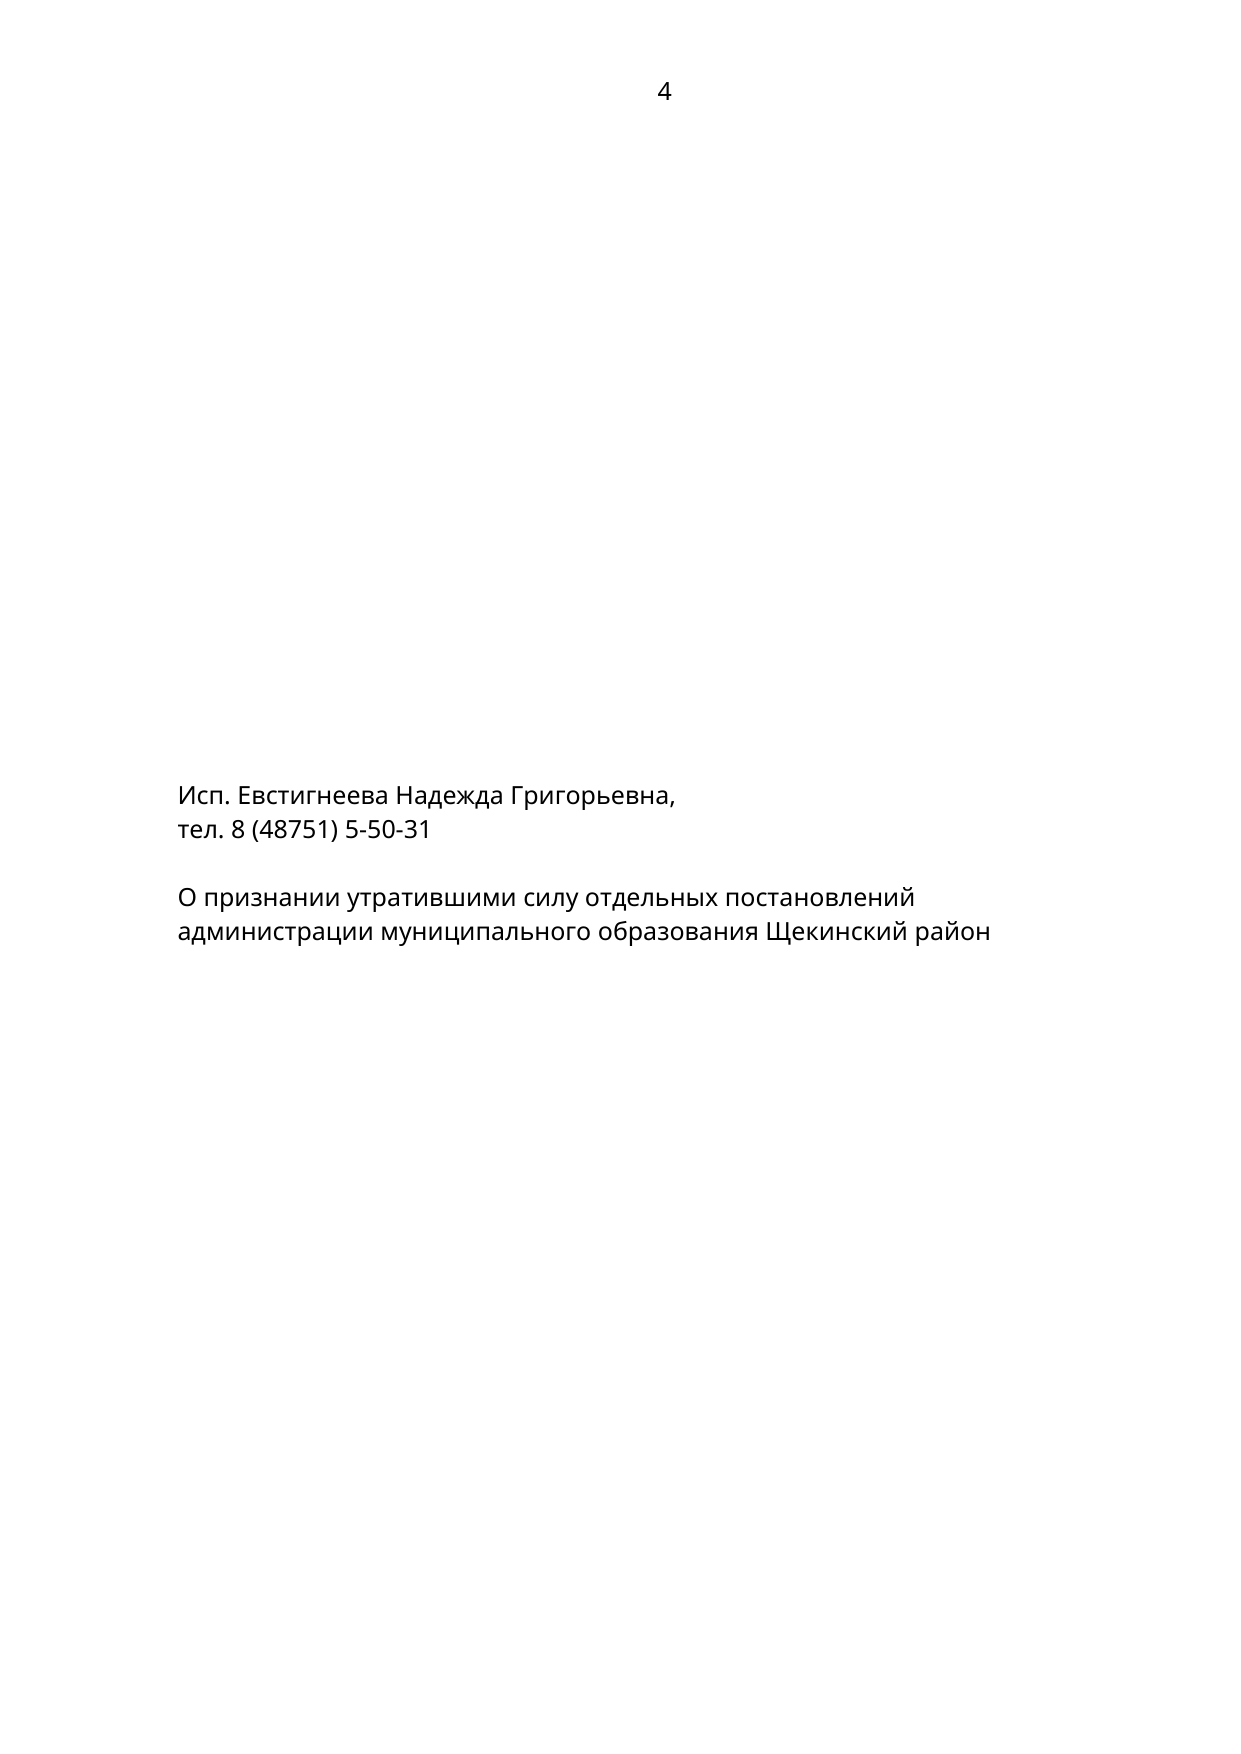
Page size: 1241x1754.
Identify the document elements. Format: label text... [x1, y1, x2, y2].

text Исп. Евстигнеева Надежда Григорьевна, [177, 777, 1152, 812]
text тел. 8 (48751) 5-50-31 [177, 812, 1152, 846]
text О признании утратившими силу отдельных постановлений [177, 880, 1152, 914]
text администрации муниципального образования Щекинский район [177, 914, 1152, 948]
